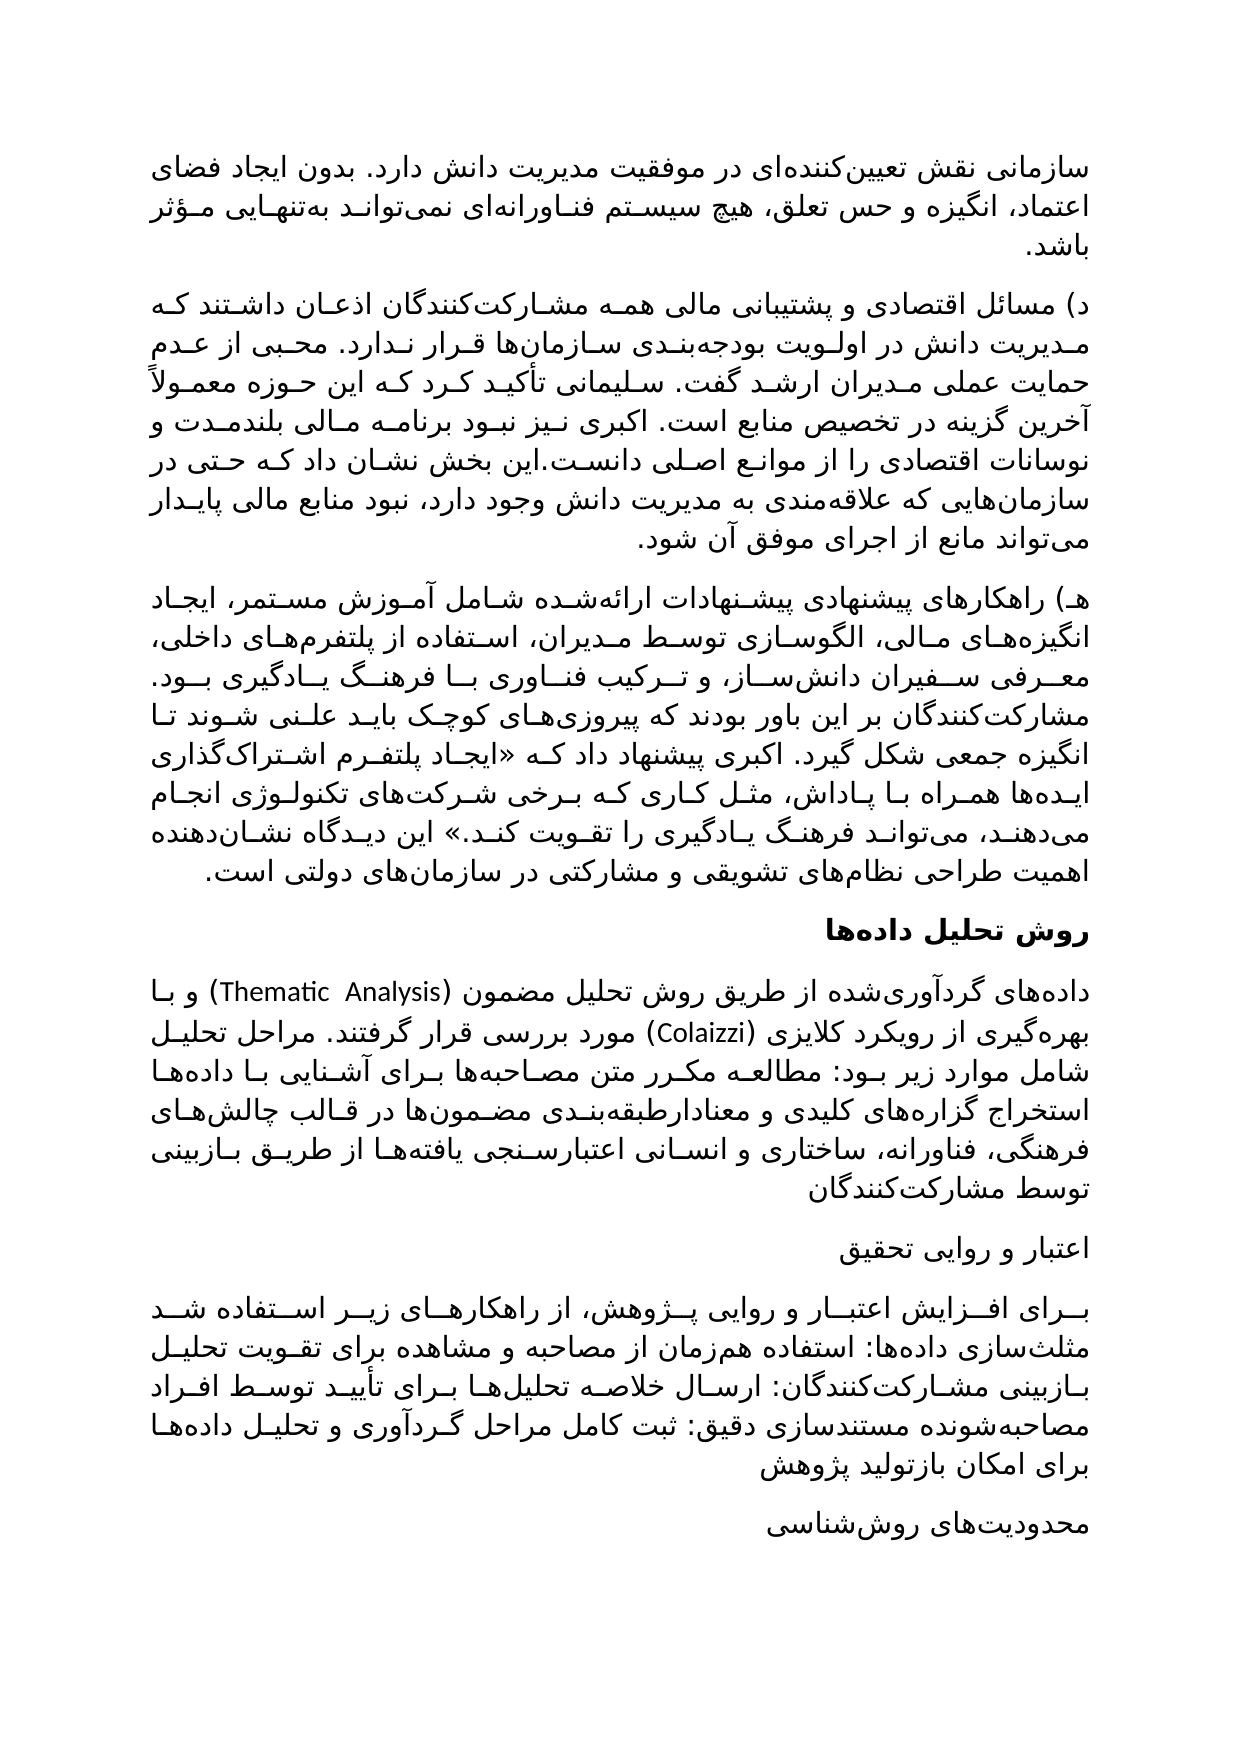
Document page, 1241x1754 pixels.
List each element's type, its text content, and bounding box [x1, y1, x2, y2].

text روش تحلیل داده‌ها [150, 914, 1090, 948]
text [150, 150, 1090, 262]
text برای افزایش اعتبار و روایی پژوهش، از راهکارهای زیر استفاده شد مثلث‌سازی داده‌ها: استفاده هم‌زمان از مصاحبه و مشاهده برای تقویت تحلیل بازبینی مشارکت‌کنندگان: ارسال خلاصه تحلیل‌ها برای تأیید توسط افراد مصاحبه‌شونده مستندسازی دقیق: ثبت کامل مراحل گردآوری و تحلیل داده‌ها برای امکان بازتولید پژوهش [150, 1291, 1090, 1481]
text اعتبار و روایی تحقیق [150, 1231, 1090, 1265]
text داده‌های گردآوری‌شده از طریق روش تحلیل مضمون (Thematic Analysis) و با بهره‌گیری از رویکرد کلایزی (Colaizzi) مورد بررسی قرار گرفتند. مراحل تحلیل شامل موارد زیر بود: مطالعه مکرر متن مصاحبه‌ها برای آشنایی با داده‌ها استخراج گزاره‌های کلیدی و معنادارطبقه‌بندی مضمون‌ها در قالب چالش‌های فرهنگی، فناورانه، ساختاری و انسانی اعتبارسنجی یافته‌ها از طریق بازبینی توسط مشارکت‌کنندگان [150, 973, 1090, 1206]
text هـ) راهکارهای پیشنهادی پیشنهادات ارائه‌شده شامل آموزش مستمر، ایجاد انگیزه‌های مالی، الگوسازی توسط مدیران، استفاده از پلتفرم‌های داخلی، معرفی سفیران دانش‌ساز، و ترکیب فناوری با فرهنگ یادگیری بود. مشارکت‌کنندگان بر این باور بودند که پیروزی‌های کوچک باید علنی شوند تا انگیزه جمعی شکل گیرد. اکبری پیشنهاد داد که «ایجاد پلتفرم اشتراک‌گذاری ایده‌ها همراه با پاداش، مثل کاری که برخی شرکت‌های تکنولوژی انجام می‌دهند، می‌تواند فرهنگ یادگیری را تقویت کند.» این دیدگاه نشان‌دهنده اهمیت طراحی نظام‌های تشویقی و مشارکتی در سازمان‌های دولتی است. [150, 581, 1090, 888]
text د) مسائل اقتصادی و پشتیبانی مالی همه مشارکت‌کنندگان اذعان داشتند که مدیریت دانش در اولویت بودجه‌بندی سازمان‌ها قرار ندارد. محبی از عدم حمایت عملی مدیران ارشد گفت. سلیمانی تأکید کرد که این حوزه معمولاً آخرین گزینه در تخصیص منابع است. اکبری نیز نبود برنامه مالی بلندمدت و نوسانات اقتصادی را از موانع اصلی دانست.این بخش نشان داد که حتی در سازمان‌هایی که علاقه‌مندی به مدیریت دانش وجود دارد، نبود منابع مالی پایدار می‌تواند مانع از اجرای موفق آن شود. [150, 288, 1090, 555]
text محدودیت‌های روش‌شناسی [150, 1507, 1090, 1541]
